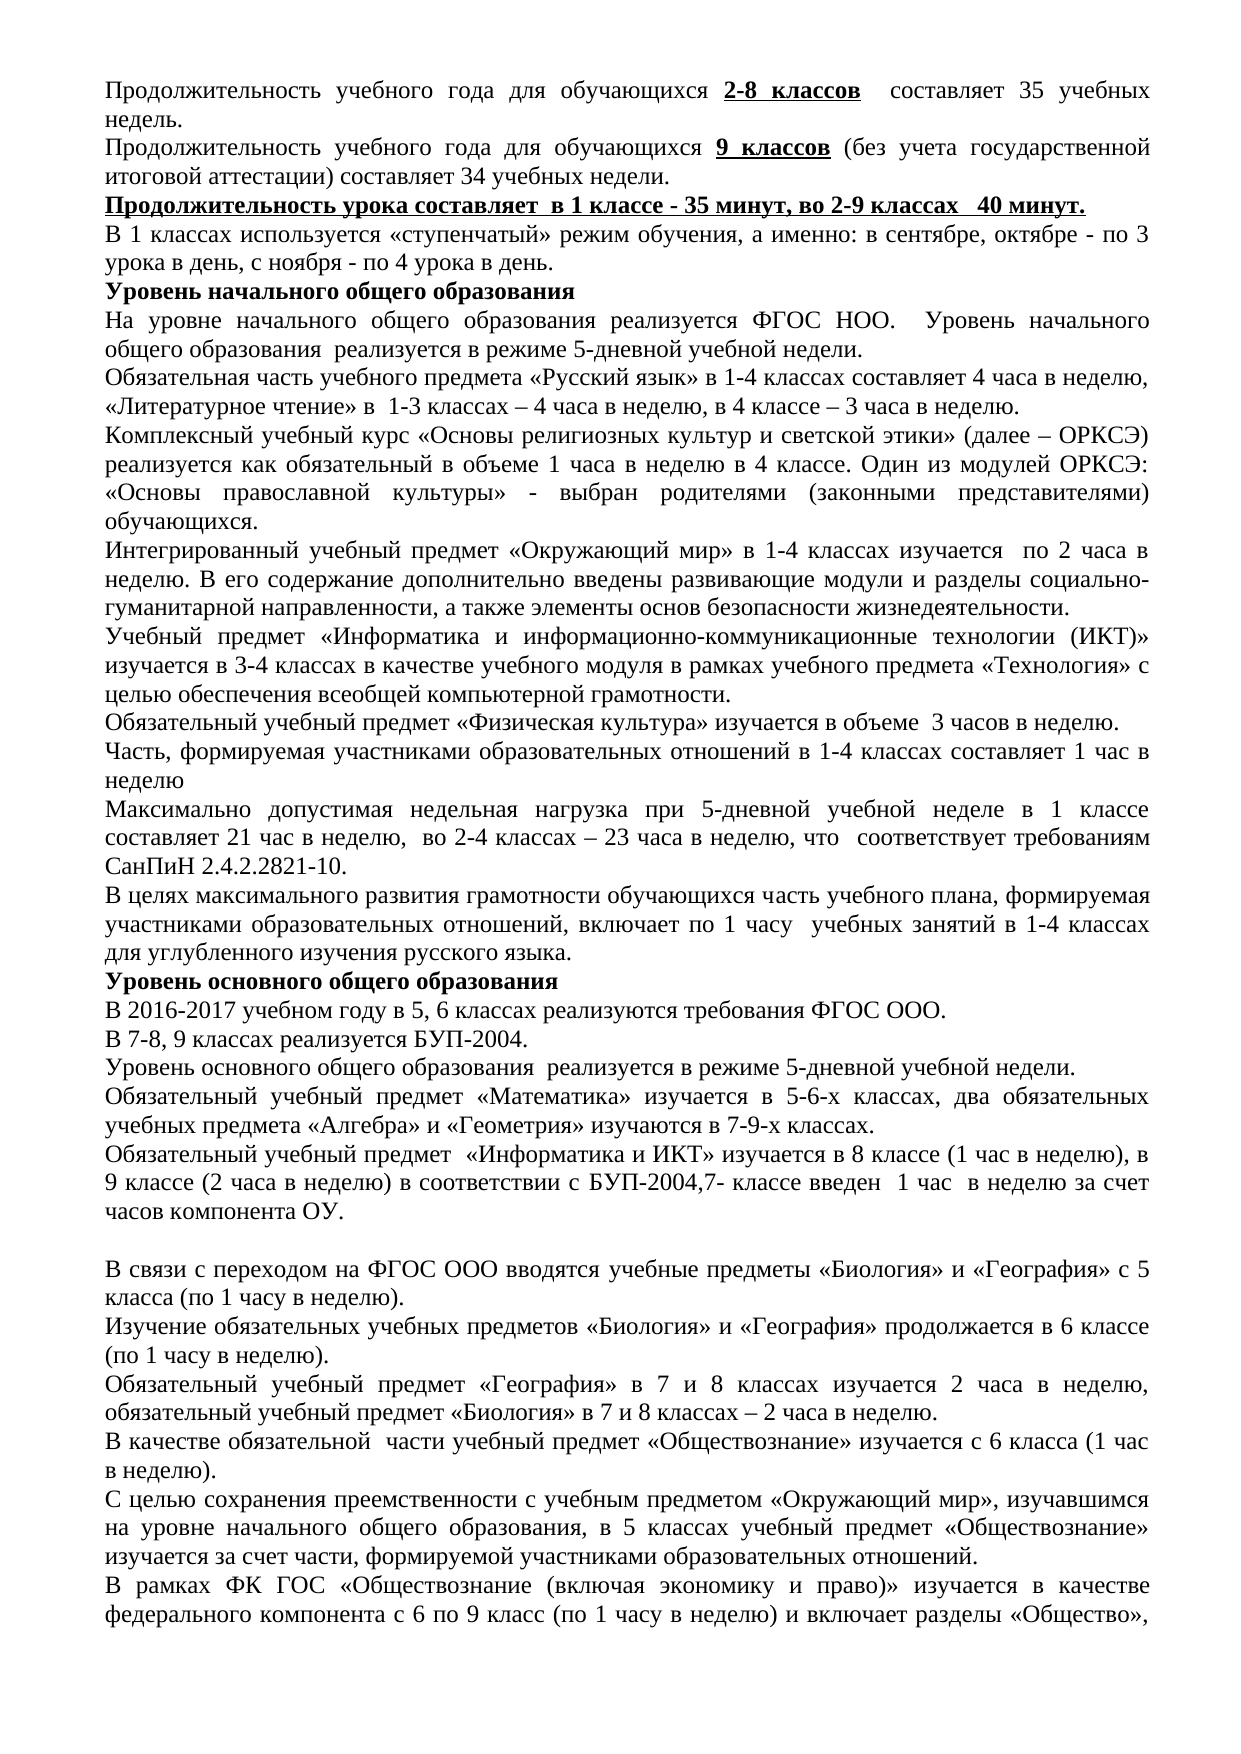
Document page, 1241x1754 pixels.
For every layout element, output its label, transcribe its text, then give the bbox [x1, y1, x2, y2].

text Интегрированный учебный предмет «Окружающий мир» в 1-4 классах изучается по 2 часа в неделю. В его содержание дополнительно введены развивающие модули и разделы социально-гуманитарной направленности, а также элементы основ безопасности жизнедеятельности. [104, 535, 1151, 621]
text На уровне начального общего образования реализуется ФГОС НОО. Уровень начального общего образования реализуется в режиме 5-дневной учебной недели. [104, 305, 1151, 362]
text В качестве обязательной части учебный предмет «Обществознание» изучается с 6 класса (1 час в неделю). [104, 1426, 1151, 1484]
text Уровень основного общего образования [104, 966, 1151, 995]
text В связи с переходом на ФГОС ООО вводятся учебные предметы «Биология» и «География» с 5 класса (по 1 часу в неделю). [104, 1254, 1151, 1311]
text В 2016-2017 учебном году в 5, 6 классах реализуются требования ФГОС ООО. [104, 995, 1151, 1024]
text Уровень начального общего образования [104, 276, 1151, 305]
text Учебный предмет «Информатика и информационно-коммуникационные технологии (ИКТ)» изучается в 3-4 классах в качестве учебного модуля в рамках учебного предмета «Технология» с целью обеспечения всеобщей компьютерной грамотности. [104, 621, 1151, 707]
text В 1 классах используется «ступенчатый» режим обучения, а именно: в сентябре, октябре - по 3 урока в день, с ноября - по 4 урока в день. [104, 219, 1151, 276]
text Уровень основного общего образования реализуется в режиме 5-дневной учебной недели. [104, 1052, 1151, 1081]
text Максимально допустимая недельная нагрузка при 5-дневной учебной неделе в 1 классе составляет 21 час в неделю, во 2-4 классах – 23 часа в неделю, что соответствует требованиям СанПиН 2.4.2.2821-10. [104, 794, 1151, 880]
text В целях максимального развития грамотности обучающихся часть учебного плана, формируемая участниками образовательных отношений, включает по 1 часу учебных занятий в 1-4 классах для углубленного изучения русского языка. [104, 880, 1151, 966]
text Обязательный учебный предмет «География» в 7 и 8 классах изучается 2 часа в неделю, обязательный учебный предмет «Биология» в 7 и 8 классах – 2 часа в неделю. [104, 1369, 1151, 1426]
text В 7-8, 9 классах реализуется БУП-2004. [104, 1024, 1151, 1052]
text Комплексный учебный курс «Основы религиозных культур и светской этики» (далее – ОРКСЭ) реализуется как обязательный в объеме 1 часа в неделю в 4 классе. Один из модулей ОРКСЭ: «Основы православной культуры» - выбран родителями (законными представителями) обучающихся. [104, 420, 1151, 535]
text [104, 1570, 1151, 1627]
text Обязательный учебный предмет «Физическая культура» изучается в объеме 3 часов в неделю. [104, 707, 1151, 736]
text Обязательная часть учебного предмета «Русский язык» в 1-4 классах составляет 4 часа в неделю, «Литературное чтение» в 1-3 классах – 4 часа в неделю, в 4 классе – 3 часа в неделю. [104, 362, 1151, 420]
text Обязательный учебный предмет «Математика» изучается в 5-6-х классах, два обязательных учебных предмета «Алгебра» и «Геометрия» изучаются в 7-9-х классах. [104, 1081, 1151, 1139]
text С целью сохранения преемственности с учебным предметом «Окружающий мир», изучавшимся на уровне начального общего образования, в 5 классах учебный предмет «Обществознание» изучается за счет части, формируемой участниками образовательных отношений. [104, 1484, 1151, 1570]
text Изучение обязательных учебных предметов «Биология» и «География» продолжается в 6 классе (по 1 часу в неделю). [104, 1311, 1151, 1369]
text Продолжительность учебного года для обучающихся 9 классов (без учета государственной итоговой аттестации) составляет 34 учебных недели. [104, 132, 1151, 190]
text Обязательный учебный предмет «Информатика и ИКТ» изучается в 8 классе (1 час в неделю), в 9 классе (2 часа в неделю) в соответствии с БУП-2004,7- классе введен 1 час в неделю за счет часов компонента ОУ. [104, 1139, 1151, 1225]
text Часть, формируемая участниками образовательных отношений в 1-4 классах составляет 1 час в неделю [104, 736, 1151, 794]
text Продолжительность учебного года для обучающихся 2-8 классов составляет 35 учебных недель. [104, 75, 1151, 132]
text Продолжительность урока составляет в 1 классе - 35 минут, во 2-9 классах 40 минут. [104, 190, 1151, 219]
